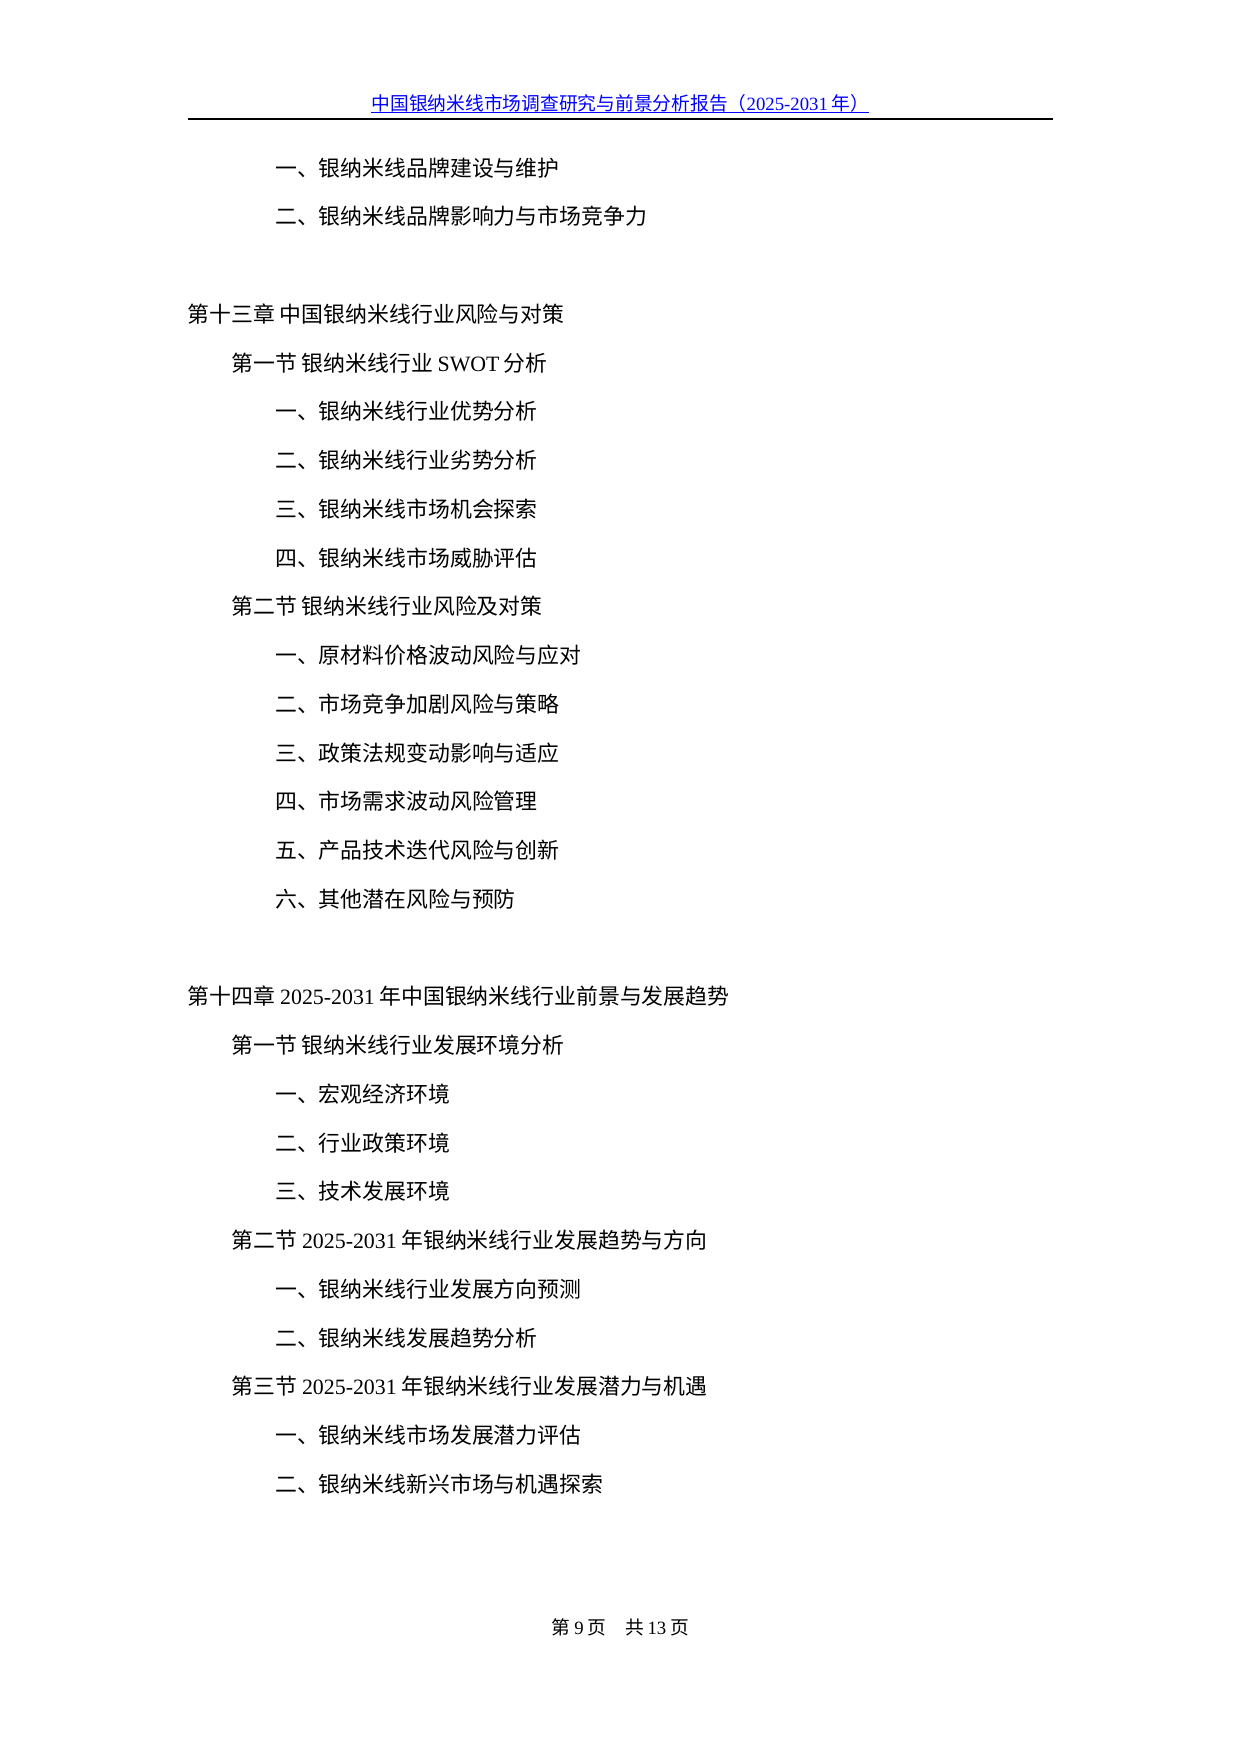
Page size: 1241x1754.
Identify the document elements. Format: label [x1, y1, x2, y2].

text [187, 150, 1053, 1499]
